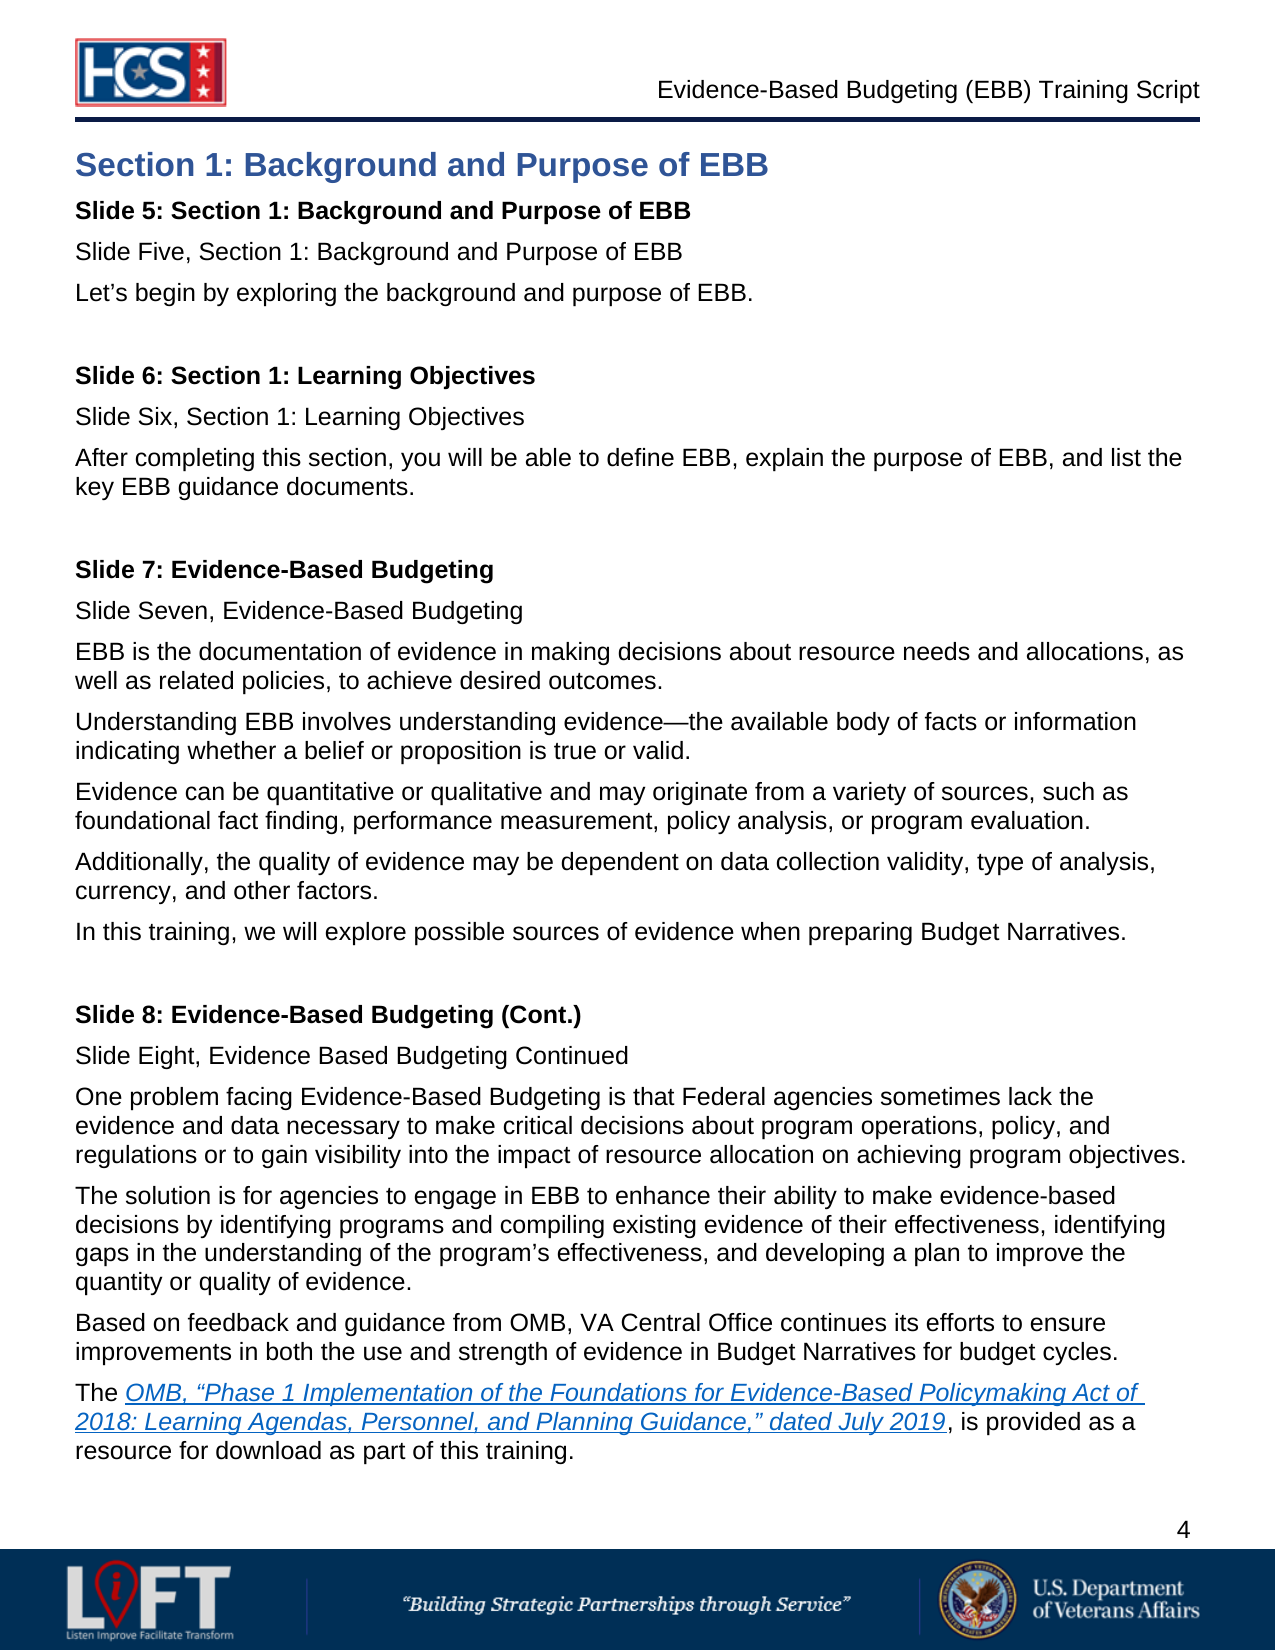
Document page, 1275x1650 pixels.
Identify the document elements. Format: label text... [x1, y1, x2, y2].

text Slide 6: Section 1: Learning Objectives [75, 361, 1200, 390]
text One problem facing Evidence-Based Budgeting is that Federal agencies sometimes lack the evidence and data necessary to make critical decisions about program operations, policy, and regulations or to gain visibility into the impact of resource allocation on achieving program objectives. [75, 1082, 1200, 1168]
text Slide Eight, Evidence Based Budgeting Continued [75, 1041, 1200, 1070]
text The OMB, “Phase 1 Implementation of the Foundations for Evidence-Based Policymaking Act of 2018: Learning Agendas, Personnel, and Planning Guidance,” dated July 2019, is provided as a resource for download as part of this training. [75, 1378, 1200, 1465]
text Evidence can be quantitative or qualitative and may originate from a variety of sources, such as foundational fact finding, performance measurement, policy analysis, or program evaluation. [75, 777, 1200, 835]
text After completing this section, you will be able to define EBB, explain the purpose of EBB, and list the key EBB guidance documents. [75, 443, 1200, 501]
text Slide Six, Section 1: Learning Objectives [75, 402, 1200, 431]
text Slide Seven, Evidence-Based Budgeting [75, 596, 1200, 625]
text Slide Five, Section 1: Background and Purpose of EBB [75, 237, 1200, 266]
text Slide 5: Section 1: Background and Purpose of EBB [75, 196, 1200, 225]
text Understanding EBB involves understanding evidence—the available body of facts or information indicating whether a belief or proposition is true or valid. [75, 707, 1200, 765]
text Slide 7: Evidence-Based Budgeting [75, 555, 1200, 583]
picture [75, 38, 227, 107]
text The solution is for agencies to engage in EBB to enhance their ability to make evidence-based decisions by identifying programs and compiling existing evidence of their effectiveness, identifying gaps in the understanding of the program’s effectiveness, and developing a plan to improve the quantity or quality of evidence. [75, 1181, 1200, 1296]
text In this training, we will explore possible sources of evidence when preparing Budget Narratives. [75, 917, 1200, 946]
text Slide 8: Evidence-Based Budgeting (Cont.) [75, 1000, 1200, 1028]
picture [0, 1549, 1275, 1650]
text EBB is the documentation of evidence in making decisions about resource needs and allocations, as well as related policies, to achieve desired outcomes. [75, 637, 1200, 695]
text Additionally, the quality of evidence may be dependent on data collection validity, type of analysis, currency, and other factors. [75, 847, 1200, 905]
text Let’s begin by exploring the background and purpose of EBB. [75, 278, 1200, 307]
text Based on feedback and guidance from OMB, VA Central Office continues its efforts to ensure improvements in both the use and strength of evidence in Budget Narratives for budget cycles. [75, 1308, 1200, 1366]
text Section 1: Background and Purpose of EBB [75, 145, 1200, 183]
